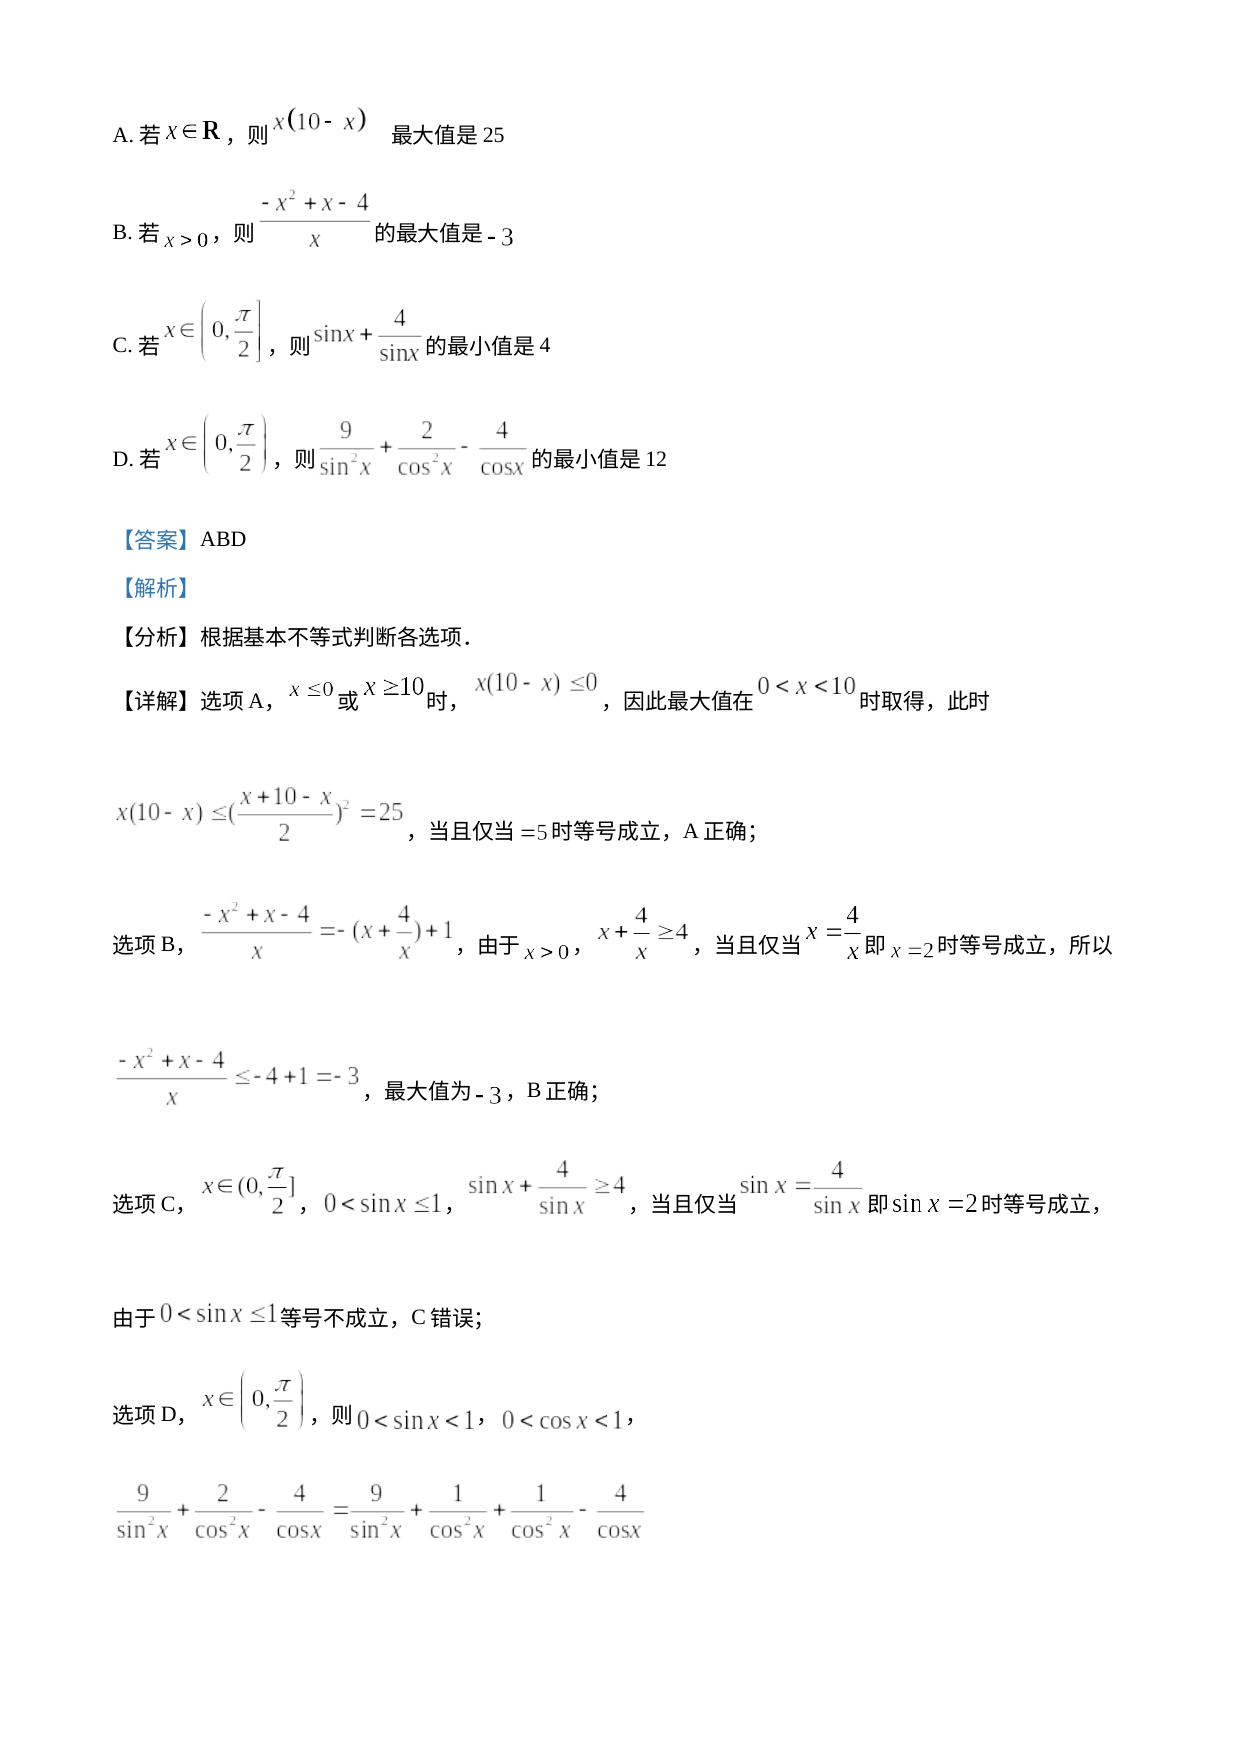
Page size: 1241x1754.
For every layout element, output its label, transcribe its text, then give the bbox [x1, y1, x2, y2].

text A. 若，则最大值是25 [112, 102, 1128, 167]
text 【解析】 [112, 571, 1128, 603]
text 【答案】ABD [112, 523, 1128, 555]
text 【分析】根据基本不等式判断各选项． [112, 619, 1128, 652]
text 选项B，，由于，，当且仅当即时等号成立，所以，最大值为，B正确； [112, 895, 1128, 1138]
text B. 若，则的最大值是 [112, 183, 1128, 280]
text C. 若，则的最小值是4 [112, 296, 1128, 393]
text 【详解】选项A，或时，，因此最大值在时取得，此时，当且仅当时等号成立，A正确； [112, 668, 1128, 879]
text 选项C，，，，当且仅当即时等号成立，由于等号不成立，C错误； [112, 1154, 1128, 1349]
text D. 若，则的最小值是12 [112, 409, 1128, 507]
text 选项D，，则，， [112, 1365, 1128, 1463]
